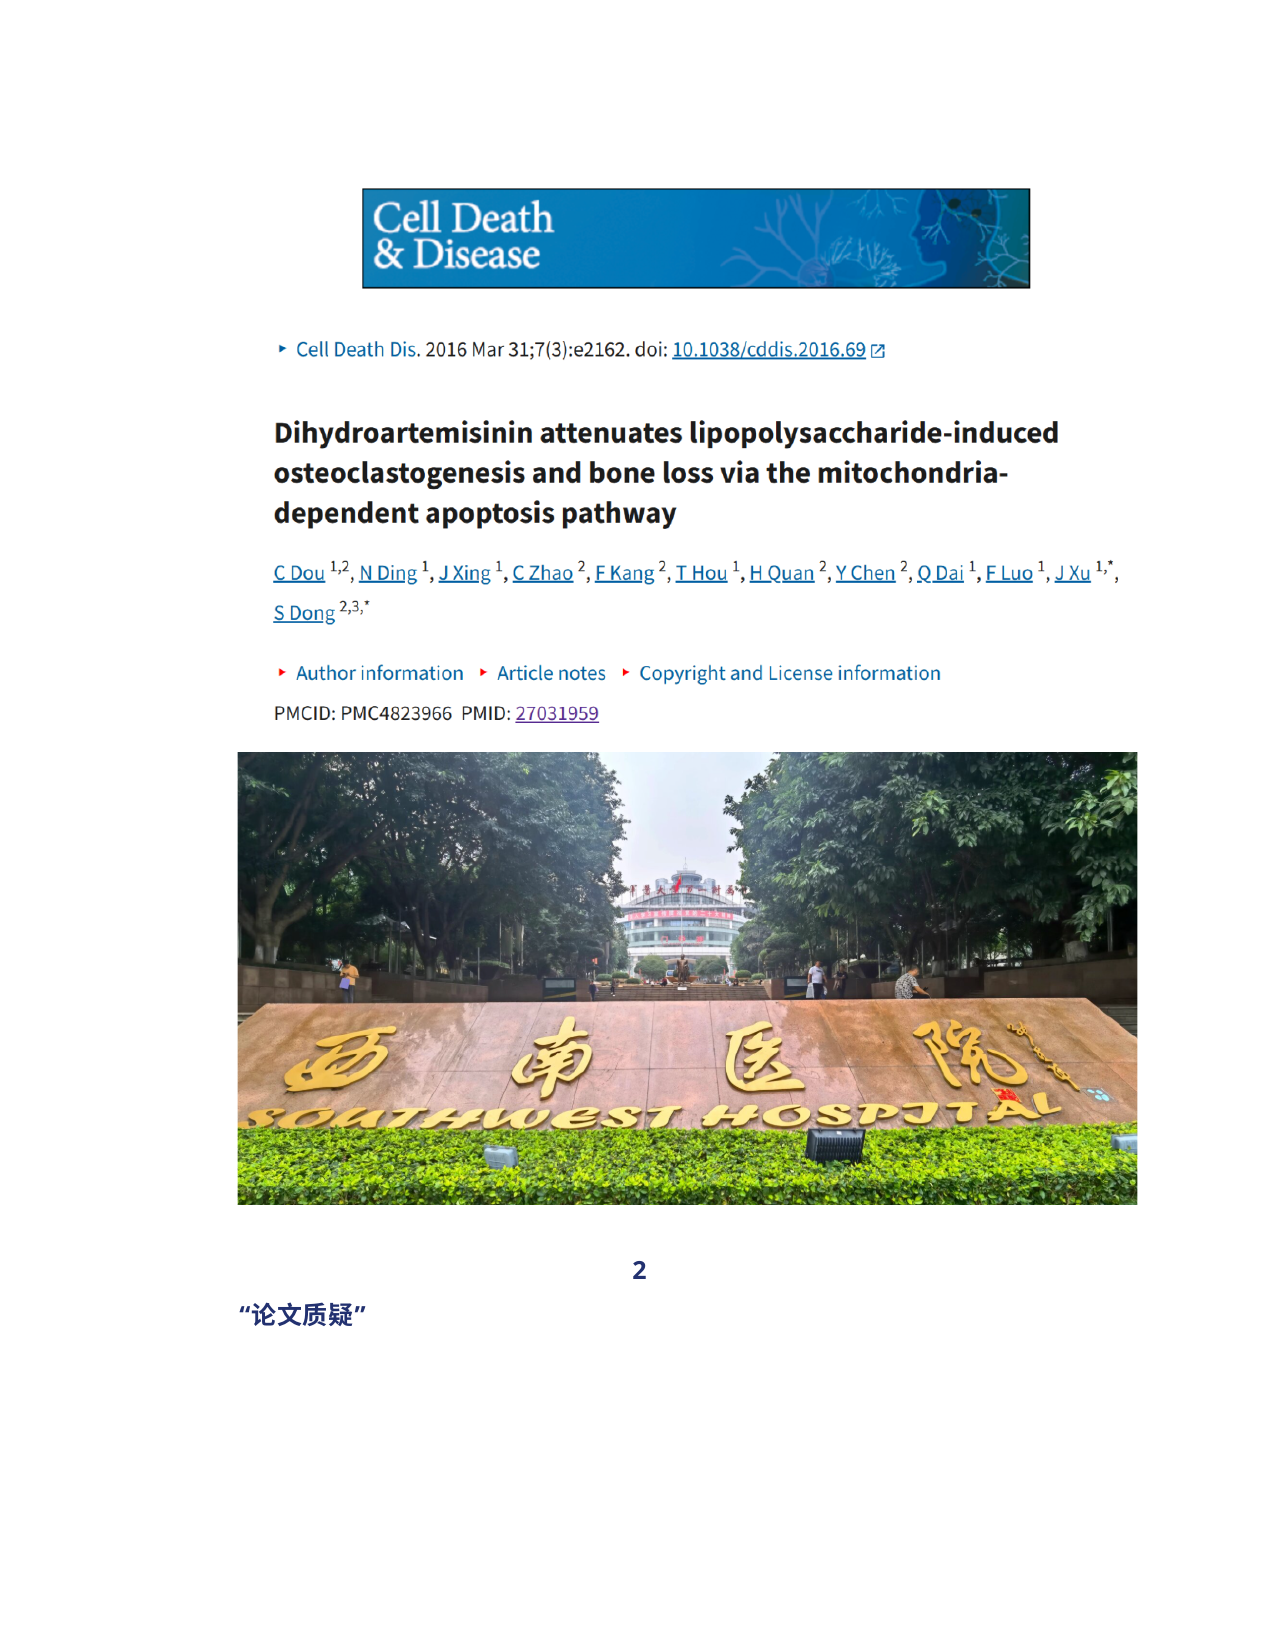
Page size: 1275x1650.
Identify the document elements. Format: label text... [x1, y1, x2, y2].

text “论文质疑” [239, 1292, 1037, 1332]
picture [237, 150, 1138, 1205]
text 2 [237, 1247, 1041, 1287]
